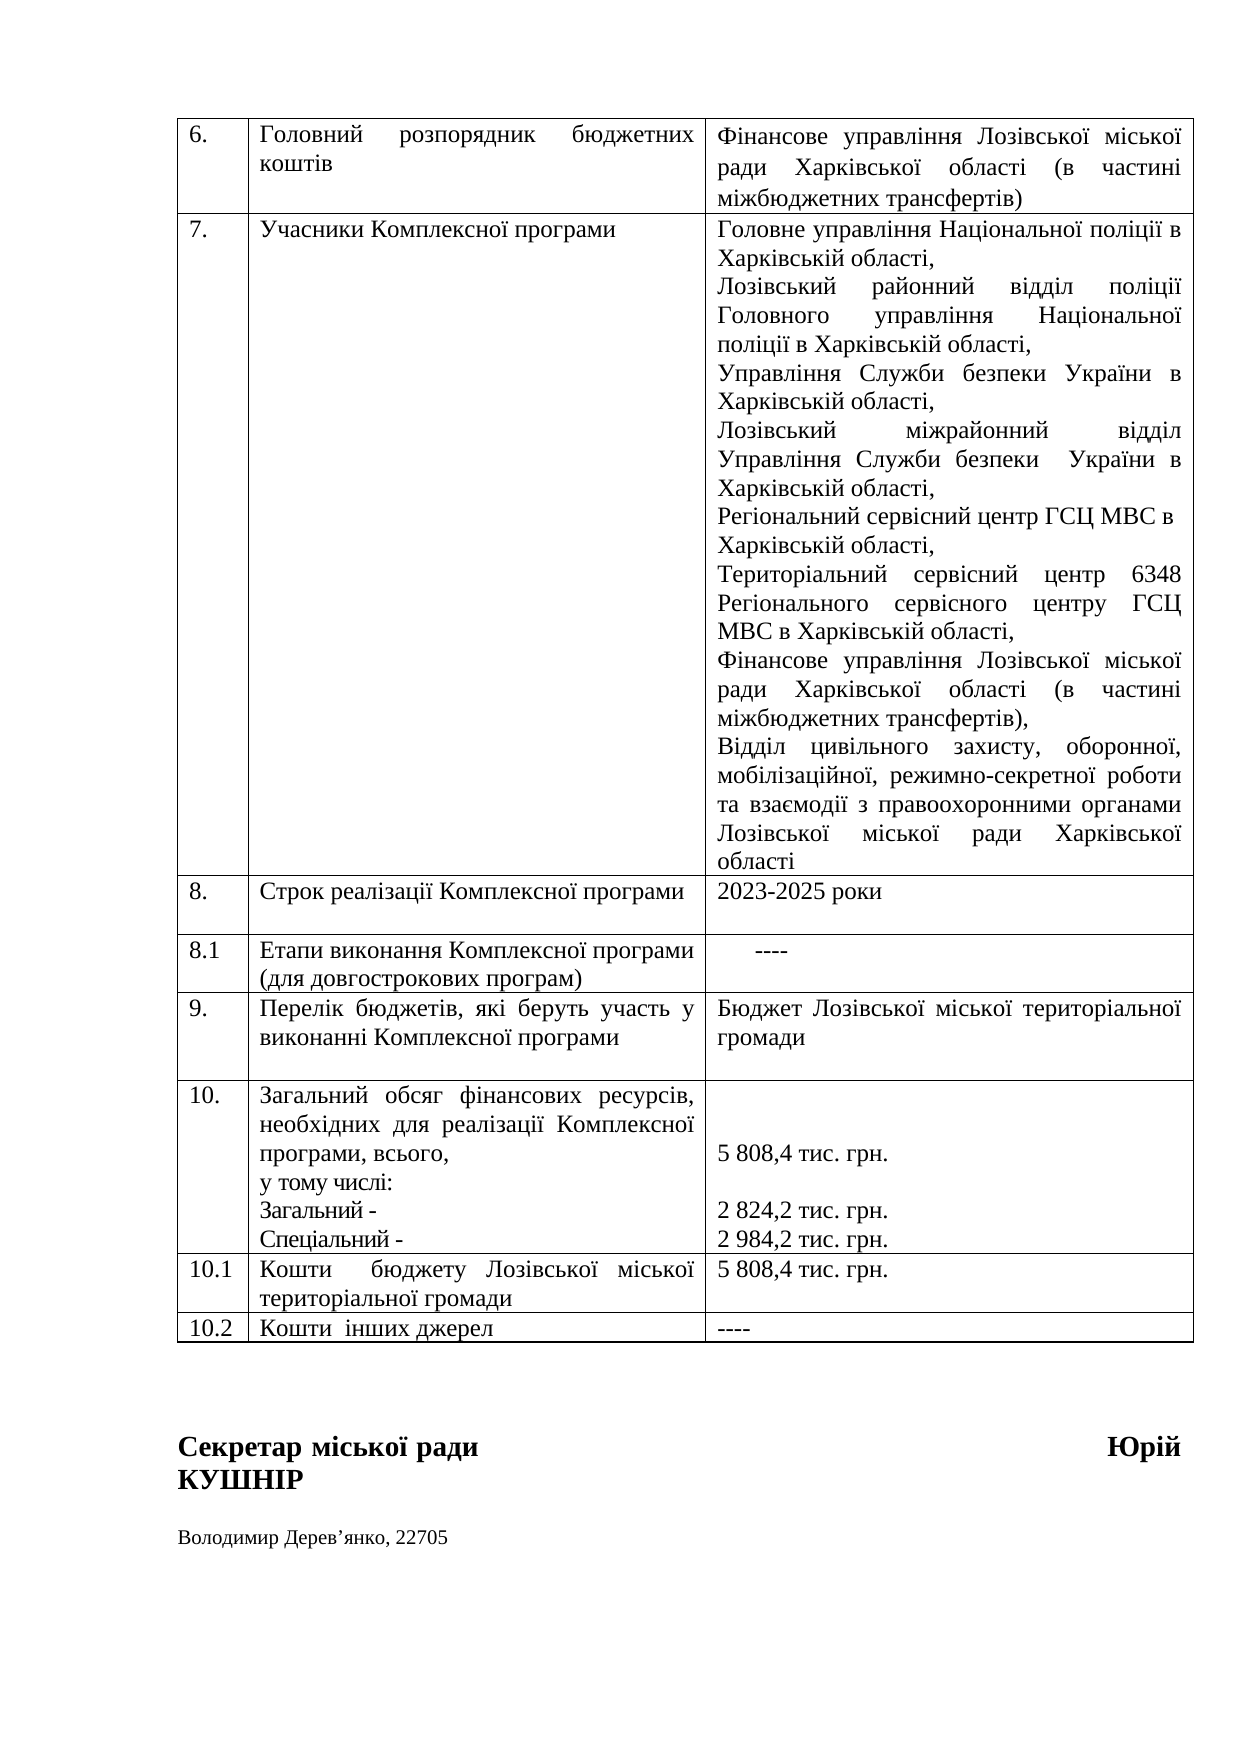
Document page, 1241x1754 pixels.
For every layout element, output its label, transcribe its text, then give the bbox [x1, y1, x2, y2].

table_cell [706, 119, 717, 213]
table_cell Головне управління Національної поліції в Харківській області, Лозівський районний відділ поліції Головного управління Національної поліції в Харківській області, Управління Служби безпеки України в Харківській області, Лозівський міжрайонний відділ Управління Служби безпеки України в Харківській області, Регіональний сервісний центр ГСЦ МВС в Харківській області, Територіальний сервісний центр 6348 Регіонального сервісного центру ГСЦ МВС в Харківській області, Фінансове управління Лозівської міської ради Харківської області (в частині міжбюджетних трансфертів), Відділ цивільного захисту, оборонної, мобілізаційної, режимно-секретної роботи та взаємодії з правоохоронними органами Лозівської міської ради Харківської області [706, 214, 1193, 875]
table_cell Загальний обсяг фінансових ресурсів, необхідних для реалізації Комплексної програми, всього, у тому числі: Загальний - Спеціальний - [249, 1081, 705, 1253]
table_cell Бюджет Лозівської міської територіальної громади [706, 993, 1193, 1079]
table_cell 8. [178, 876, 248, 934]
table_cell 5 808,4 тис. грн. 2 824,2 тис. грн. 2 984,2 тис. грн. [706, 1081, 1193, 1253]
table_cell 10.1 [178, 1254, 248, 1312]
table_cell ---- [706, 1313, 1193, 1341]
table_cell 5 808,4 тис. грн. [706, 1254, 1193, 1312]
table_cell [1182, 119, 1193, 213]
table_cell Строк реалізації Комплексної програми [249, 876, 705, 934]
table_cell Головний розпорядник бюджетних коштів [249, 119, 705, 213]
table_cell ---- [706, 935, 1193, 992]
table_cell 9. [178, 993, 248, 1079]
table_cell Кошти інших джерел [249, 1313, 705, 1341]
table_cell Учасники Комплексної програми [249, 214, 705, 875]
table_cell Кошти бюджету Лозівської міської територіальної громади [249, 1254, 705, 1312]
text Секретар міської ради Юрій КУШНІР [177, 1429, 1181, 1496]
table_cell 6. [178, 119, 248, 213]
table_cell 8.1 [178, 935, 248, 992]
table_cell 10.2 [178, 1313, 248, 1341]
table_cell Етапи виконання Комплексної програми (для довгострокових програм) [249, 935, 705, 992]
table_cell 7. [178, 214, 248, 875]
table_cell 10. [178, 1081, 248, 1253]
table_cell 2023-2025 роки [706, 876, 1193, 934]
text Володимир Дерев’янко, 22705 [177, 1524, 1181, 1549]
table_cell Перелік бюджетів, які беруть участь у виконанні Комплексної програми [249, 993, 705, 1079]
